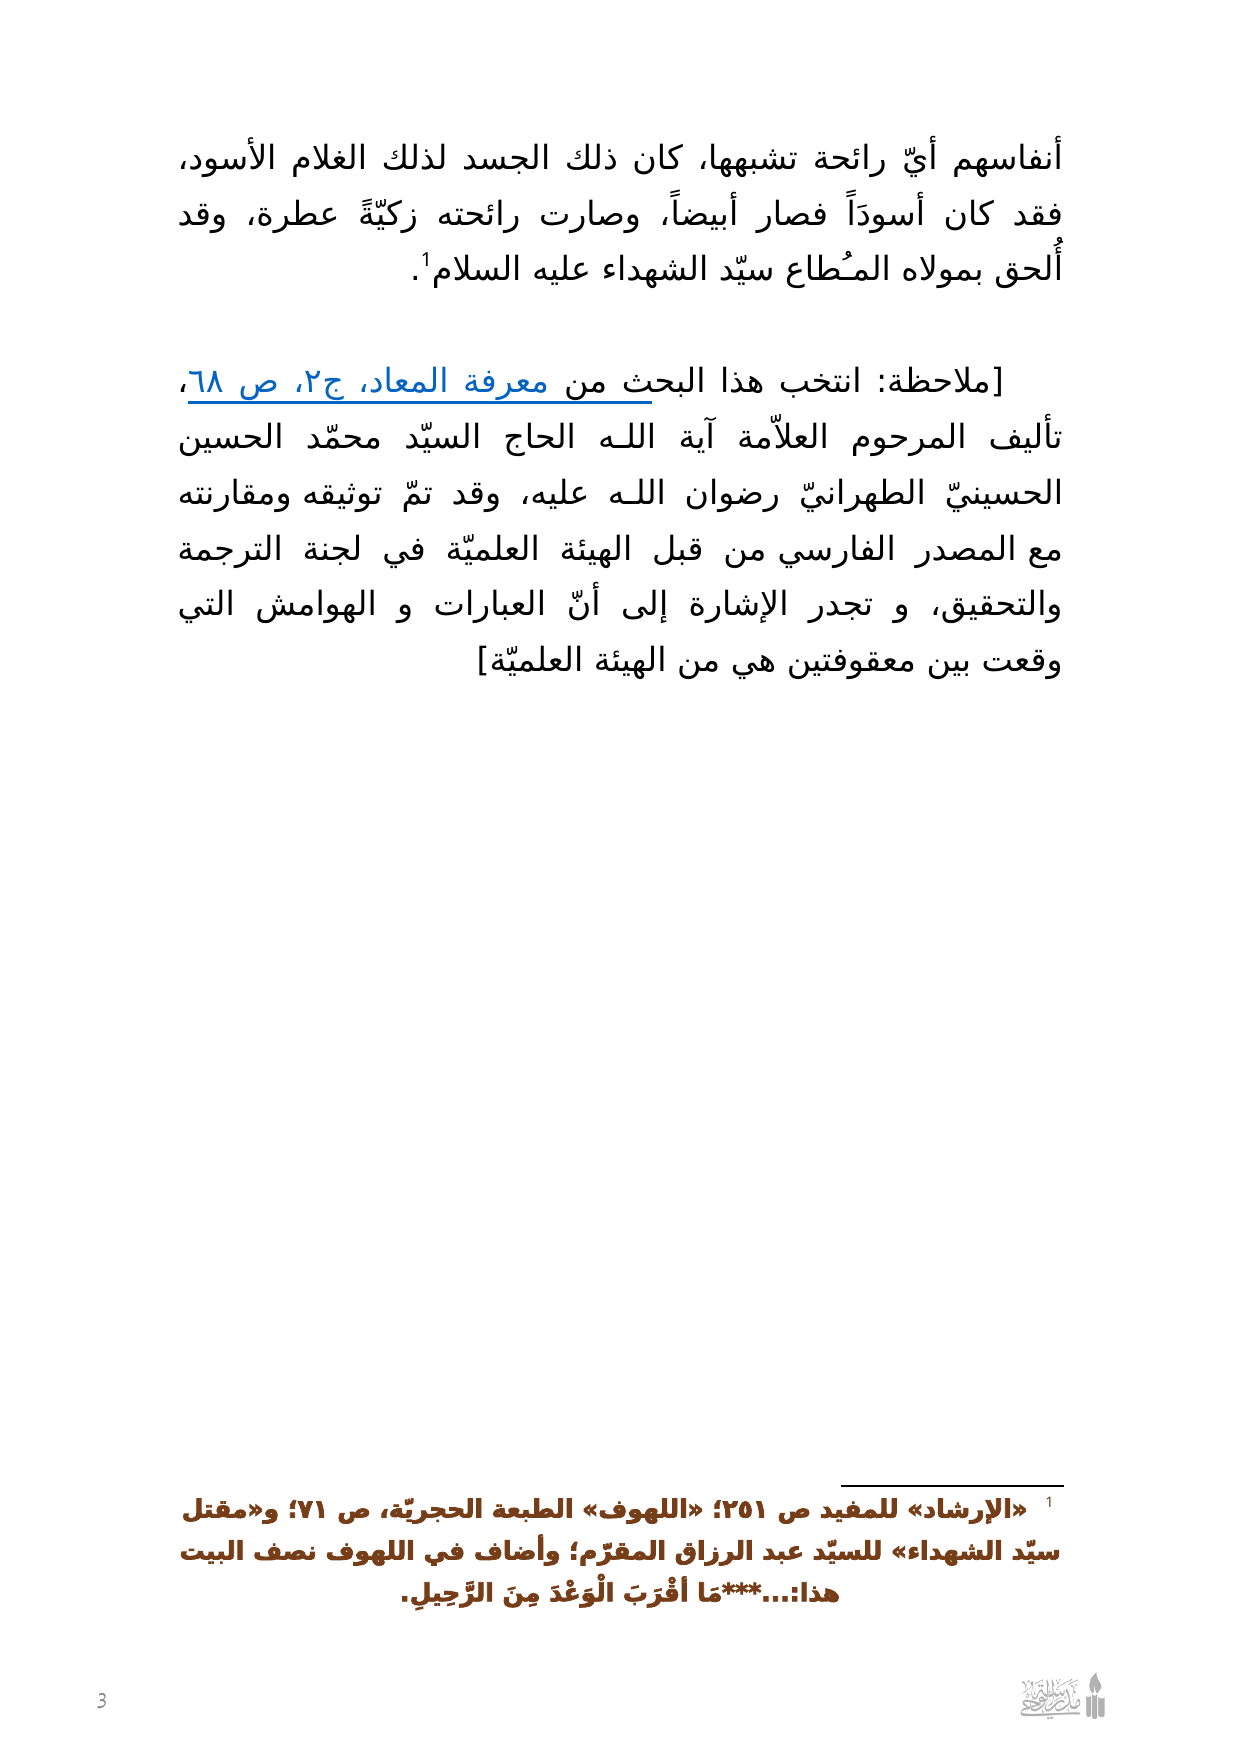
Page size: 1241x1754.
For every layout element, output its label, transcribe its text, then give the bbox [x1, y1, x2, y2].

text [177, 136, 1063, 303]
picture [1020, 1672, 1105, 1719]
text [ملاحظة: انتخب هذا البحث من معرفة المعاد، ج‏٢، ص ٦۸، تأليف المرحوم العلاّمة آية اللـه الحاج السيّد محمّد الحسين الحسينيّ الطهرانيّ رضوان اللـه عليه، وقد تمّ توثيقه ومقارنته مع المصدر الفارسي من قبل الهيئة العلميّة في لجنة الترجمة والتحقيق، و تجدر الإشارة إلى أنّ العبارات و الهوامش التي وقعت بين معقوفتين هي من الهيئة العلميّة] [177, 359, 1063, 694]
